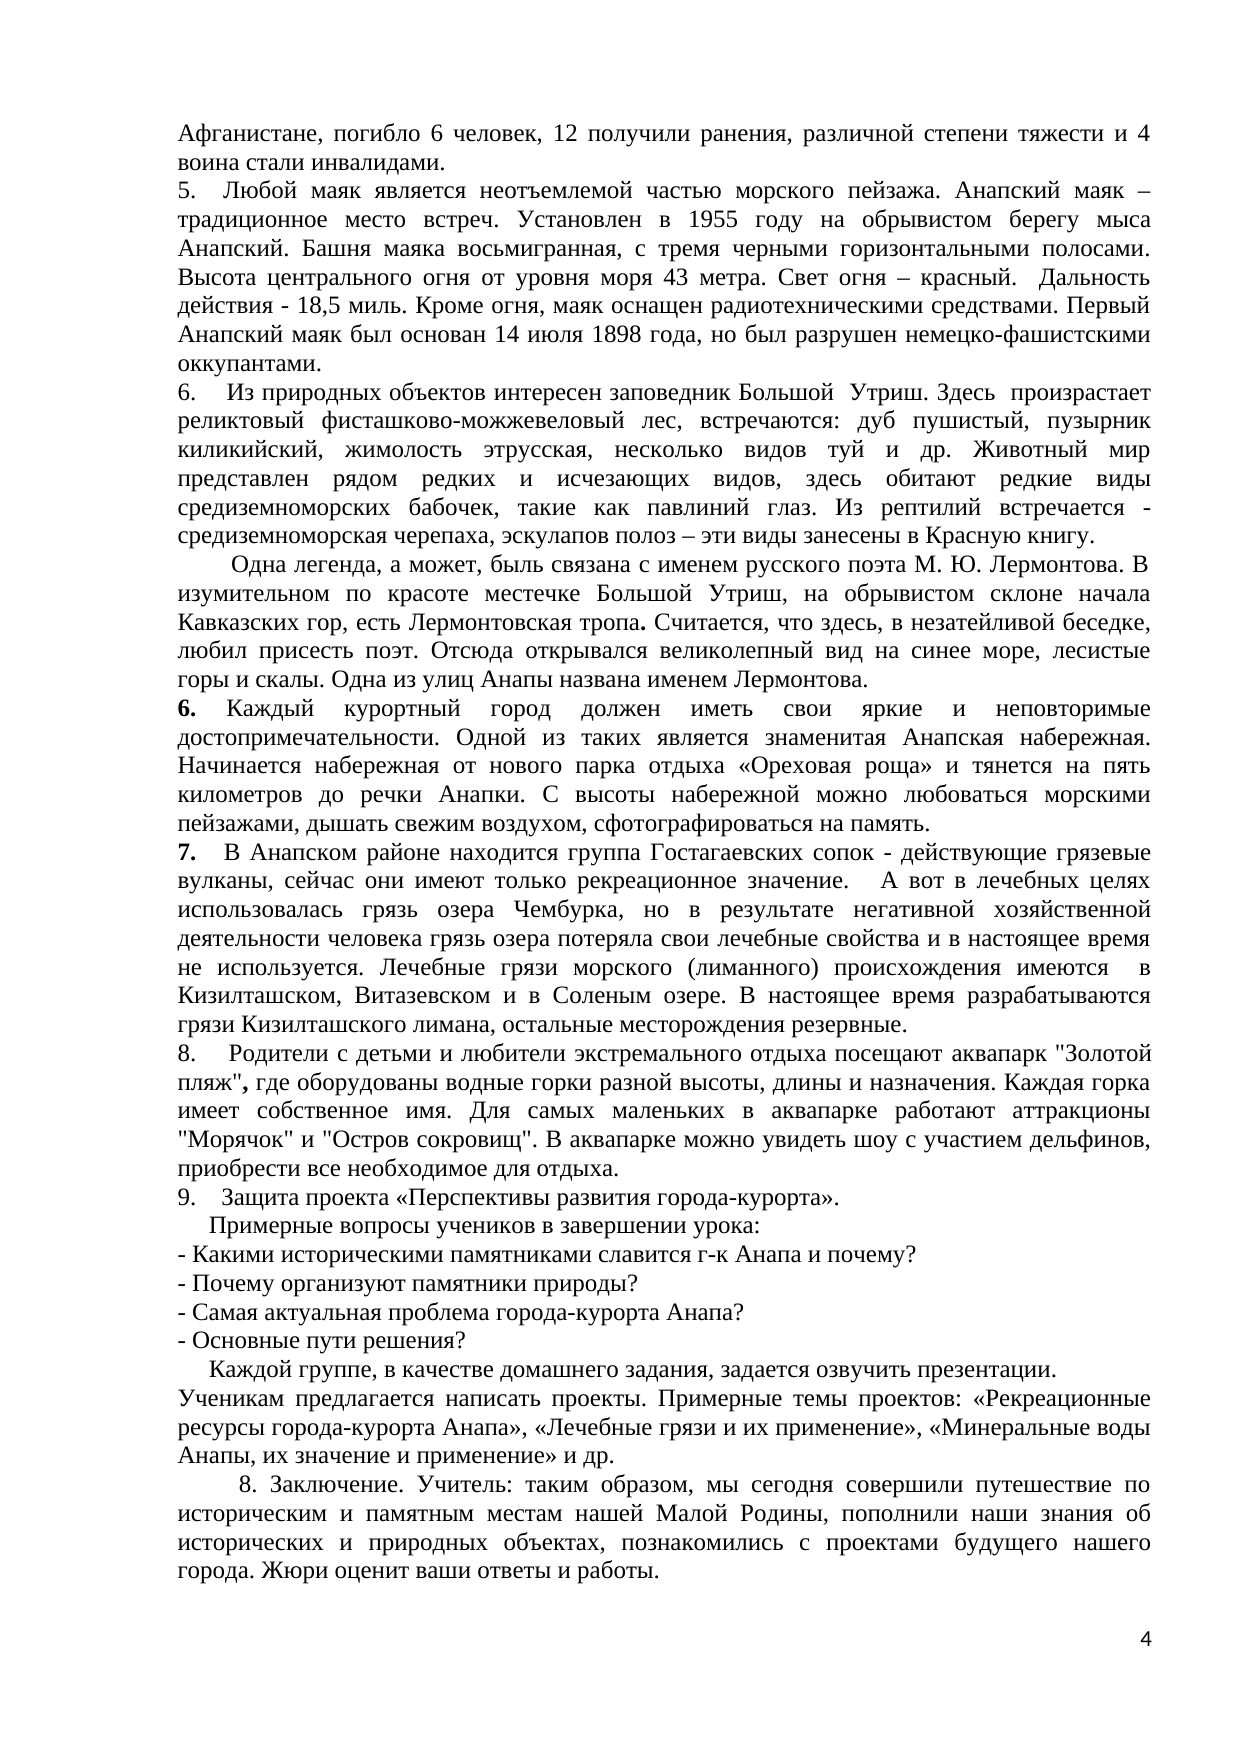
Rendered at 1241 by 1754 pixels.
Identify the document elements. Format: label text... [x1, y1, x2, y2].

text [177, 118, 1152, 176]
text 5. Любой маяк является неотъемлемой частью морского пейзажа. Анапский маяк – традиционное место встреч. Установлен в 1955 году на обрывистом берегу мыса Анапский. Башня маяка восьмигранная, с тремя черными горизонтальными полосами. Высота центрального огня от уровня моря 43 метра. Свет огня – красный. Дальность действия - 18,5 миль. Кроме огня, маяк оснащен радиотехническими средствами. Первый Анапский маяк был основан 14 июля 1898 года, но был разрушен немецко-фашистскими оккупантами. 6. Из природных объектов интересен заповедник Большой Утриш. Здесь произрастает реликтовый фисташково-можжевеловый лес, встречаются: дуб пушистый, пузырник киликийский, жимолость этрусская, несколько видов туй и др. Животный мир представлен рядом редких и исчезающих видов, здесь обитают редкие виды средиземноморских бабочек, такие как павлиний глаз. Из рептилий встречается - средиземноморская черепаха, эскулапов полоз – эти виды занесены в Красную книгу. [177, 176, 1152, 549]
text - Самая актуальная проблема города-курорта Анапа? [177, 1297, 1152, 1326]
text - Почему организуют памятники природы? [177, 1268, 1152, 1297]
text Ученикам предлагается написать проекты. Примерные темы проектов: «Рекреационные ресурсы города-курорта Анапа», «Лечебные грязи и их применение», «Минеральные воды Анапы, их значение и применение» и др. [177, 1383, 1152, 1469]
text 6. Каждый курортный город должен иметь свои яркие и неповторимые достопримечательности. Одной из таких является знаменитая Анапская набережная. Начинается набережная от нового парка отдыха «Ореховая роща» и тянется на пять километров до речки Анапки. С высоты набережной можно любоваться морскими пейзажами, дышать свежим воздухом, сфотографироваться на память. [177, 693, 1152, 837]
text Каждой группе, в качестве домашнего задания, задается озвучить презентации. [177, 1354, 1152, 1383]
text 9. Защита проекта «Перспективы развития города-курорта». [177, 1182, 1152, 1211]
text 8. Родители с детьми и любители экстремального отдыха посещают аквапарк "Золотой пляж", где оборудованы водные горки разной высоты, длины и назначения. Каждая горка имеет собственное имя. Для самых маленьких в аквапарке работают аттракционы "Морячок" и "Остров сокровищ". В аквапарке можно увидеть шоу с участием дельфинов, приобрести все необходимое для отдыха. [177, 1038, 1152, 1182]
text 7. В Анапском районе находится группа Гостагаевских сопок - действующие грязевые вулканы, сейчас они имеют только рекреационное значение. А вот в лечебных целях использовалась грязь озера Чембурка, но в результате негативной хозяйственной деятельности человека грязь озера потеряла свои лечебные свойства и в настоящее время не используется. Лечебные грязи морского (лиманного) происхождения имеются в Кизилташском, Витазевском и в Соленым озере. В настоящее время разрабатываются грязи Кизилташского лимана, остальные месторождения резервные. [177, 837, 1152, 1038]
text - Основные пути решения? [177, 1326, 1152, 1354]
text - Какими историческими памятниками славится г-к Анапа и почему? [177, 1239, 1152, 1268]
text Одна легенда, а может, быль связана с именем русского поэта М. Ю. Лермонтова. В изумительном по красоте местечке Большой Утриш, на обрывистом склоне начала Кавказских гор, есть Лермонтовская тропа. Считается, что здесь, в незатейливой беседке, любил присесть поэт. Отсюда открывался великолепный вид на синее море, лесистые горы и скалы. Одна из улиц Анапы названа именем Лермонтова. [177, 549, 1152, 693]
text 8. Заключение. Учитель: таким образом, мы сегодня совершили путешествие по историческим и памятным местам нашей Малой Родины, пополнили наши знания об исторических и природных объектах, познакомились с проектами будущего нашего города. Жюри оценит ваши ответы и работы. [177, 1469, 1152, 1584]
text Примерные вопросы учеников в завершении урока: [177, 1211, 1152, 1239]
